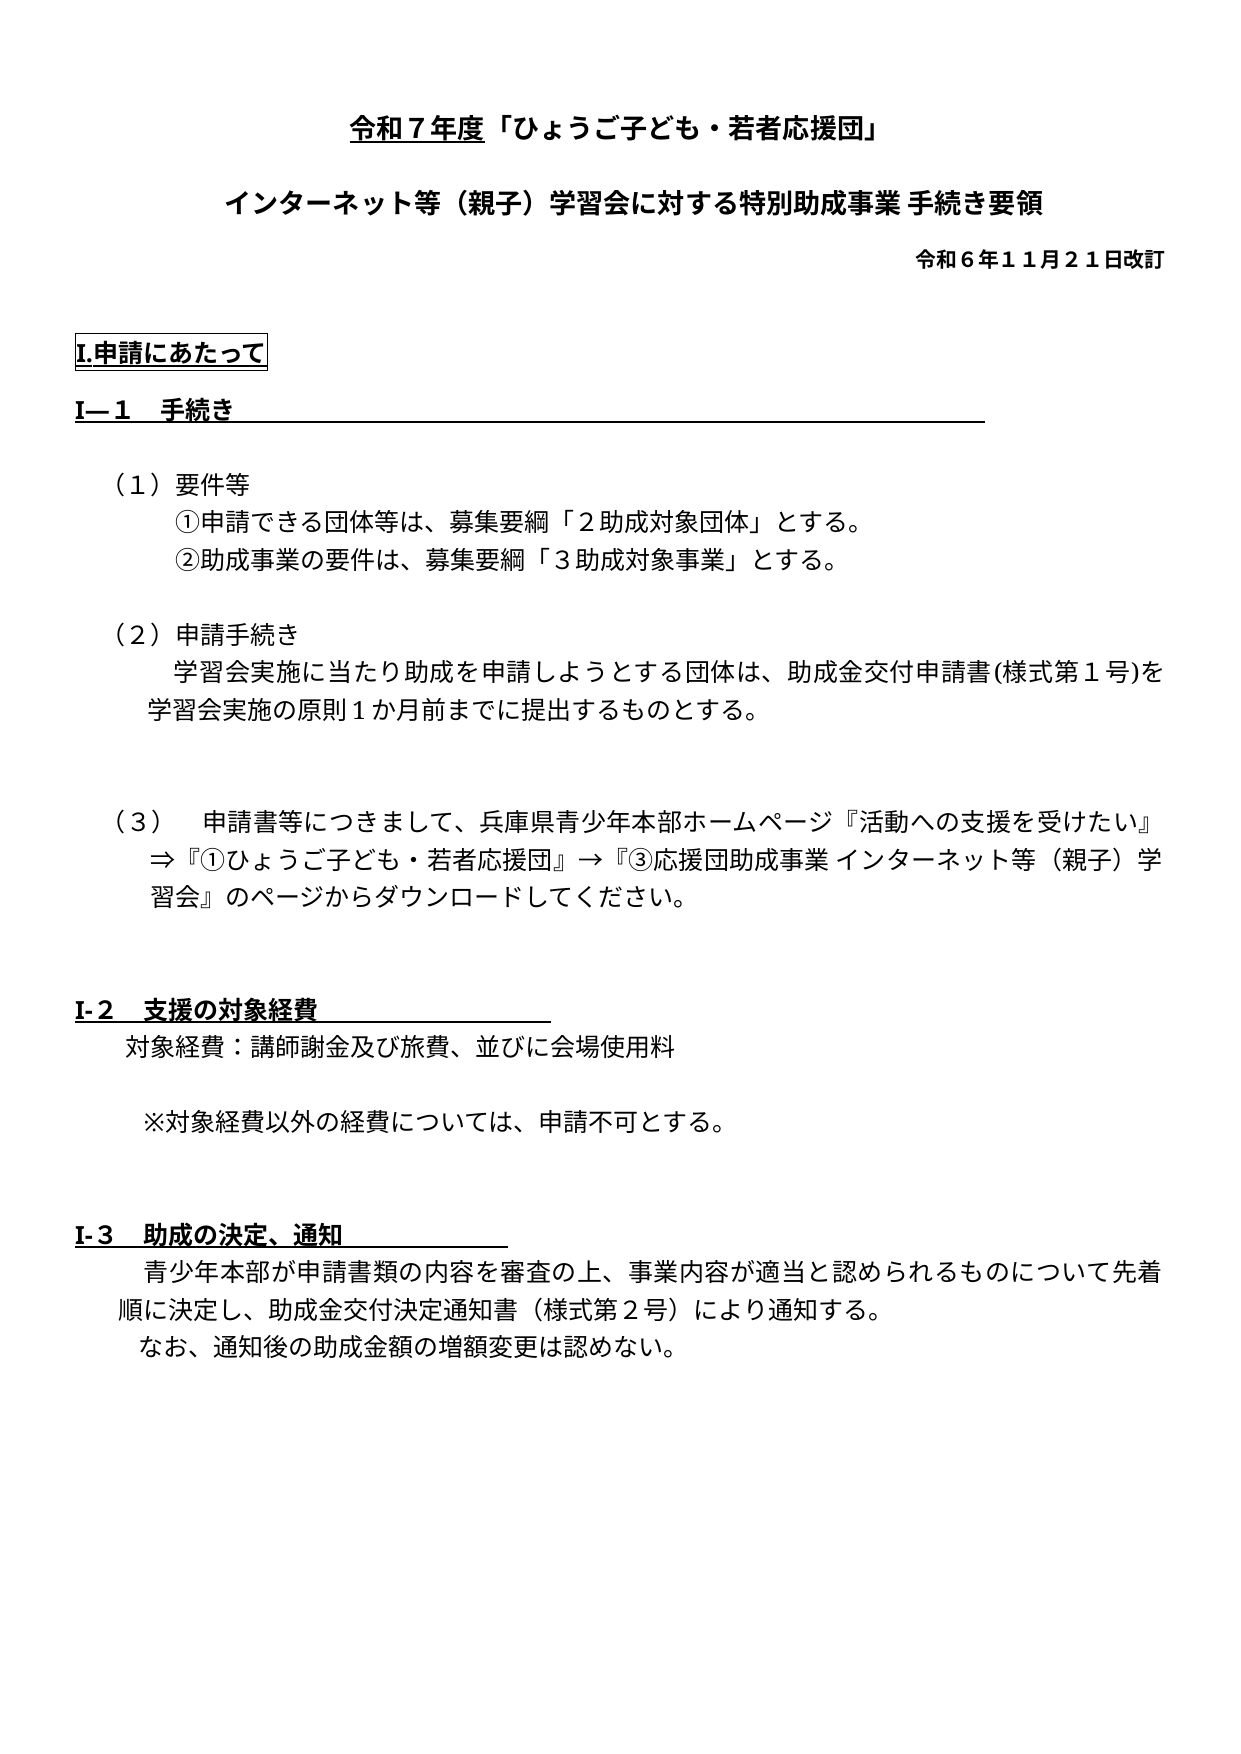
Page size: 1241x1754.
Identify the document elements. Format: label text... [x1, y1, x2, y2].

text I-２ 支援の対象経費 [75, 989, 1165, 1027]
text インターネット等（親子）学習会に対する特別助成事業 手続き要領 [75, 164, 1165, 239]
text ②助成事業の要件は、募集要綱「３助成対象事業」とする。 [75, 539, 1165, 577]
text （３） 申請書等につきまして、兵庫県青少年本部ホームページ『活動への支援を受けたい』⇒『①ひょうご子ども・若者応援団』→『③応援団助成事業 インターネット等（親子）学習会』のページからダウンロードしてください。 [75, 802, 1165, 914]
text 青少年本部が申請書類の内容を審査の上、事業内容が適当と認められるものについて先着 順に決定し、助成金交付決定通知書（様式第２号）により通知する。 [119, 1252, 1165, 1327]
text ①申請できる団体等は、募集要綱「２助成対象団体」とする。 [75, 502, 1165, 539]
text I-３ 助成の決定、通知 [75, 1214, 1165, 1252]
text I―１ 手続き [75, 389, 1165, 427]
text 令和６年１１月２１日改訂 [75, 239, 1165, 277]
text 令和７年度「ひょうご子ども・若者応援団」 [75, 89, 1165, 164]
text I.申請にあたって [75, 314, 1165, 389]
text 対象経費：講師謝金及び旅費、並びに会場使用料 [75, 1027, 1165, 1064]
text 学習会実施に当たり助成を申請しようとする団体は、助成金交付申請書(様式第１号)を 学習会実施の原則1か月前までに提出するものとする。 [97, 652, 1165, 727]
text （１）要件等 [75, 464, 1165, 502]
text ※対象経費以外の経費については、申請不可とする。 [119, 1102, 1165, 1139]
text （２）申請手続き [75, 614, 1165, 652]
text なお、通知後の助成金額の増額変更は認めない。 [139, 1327, 1165, 1364]
